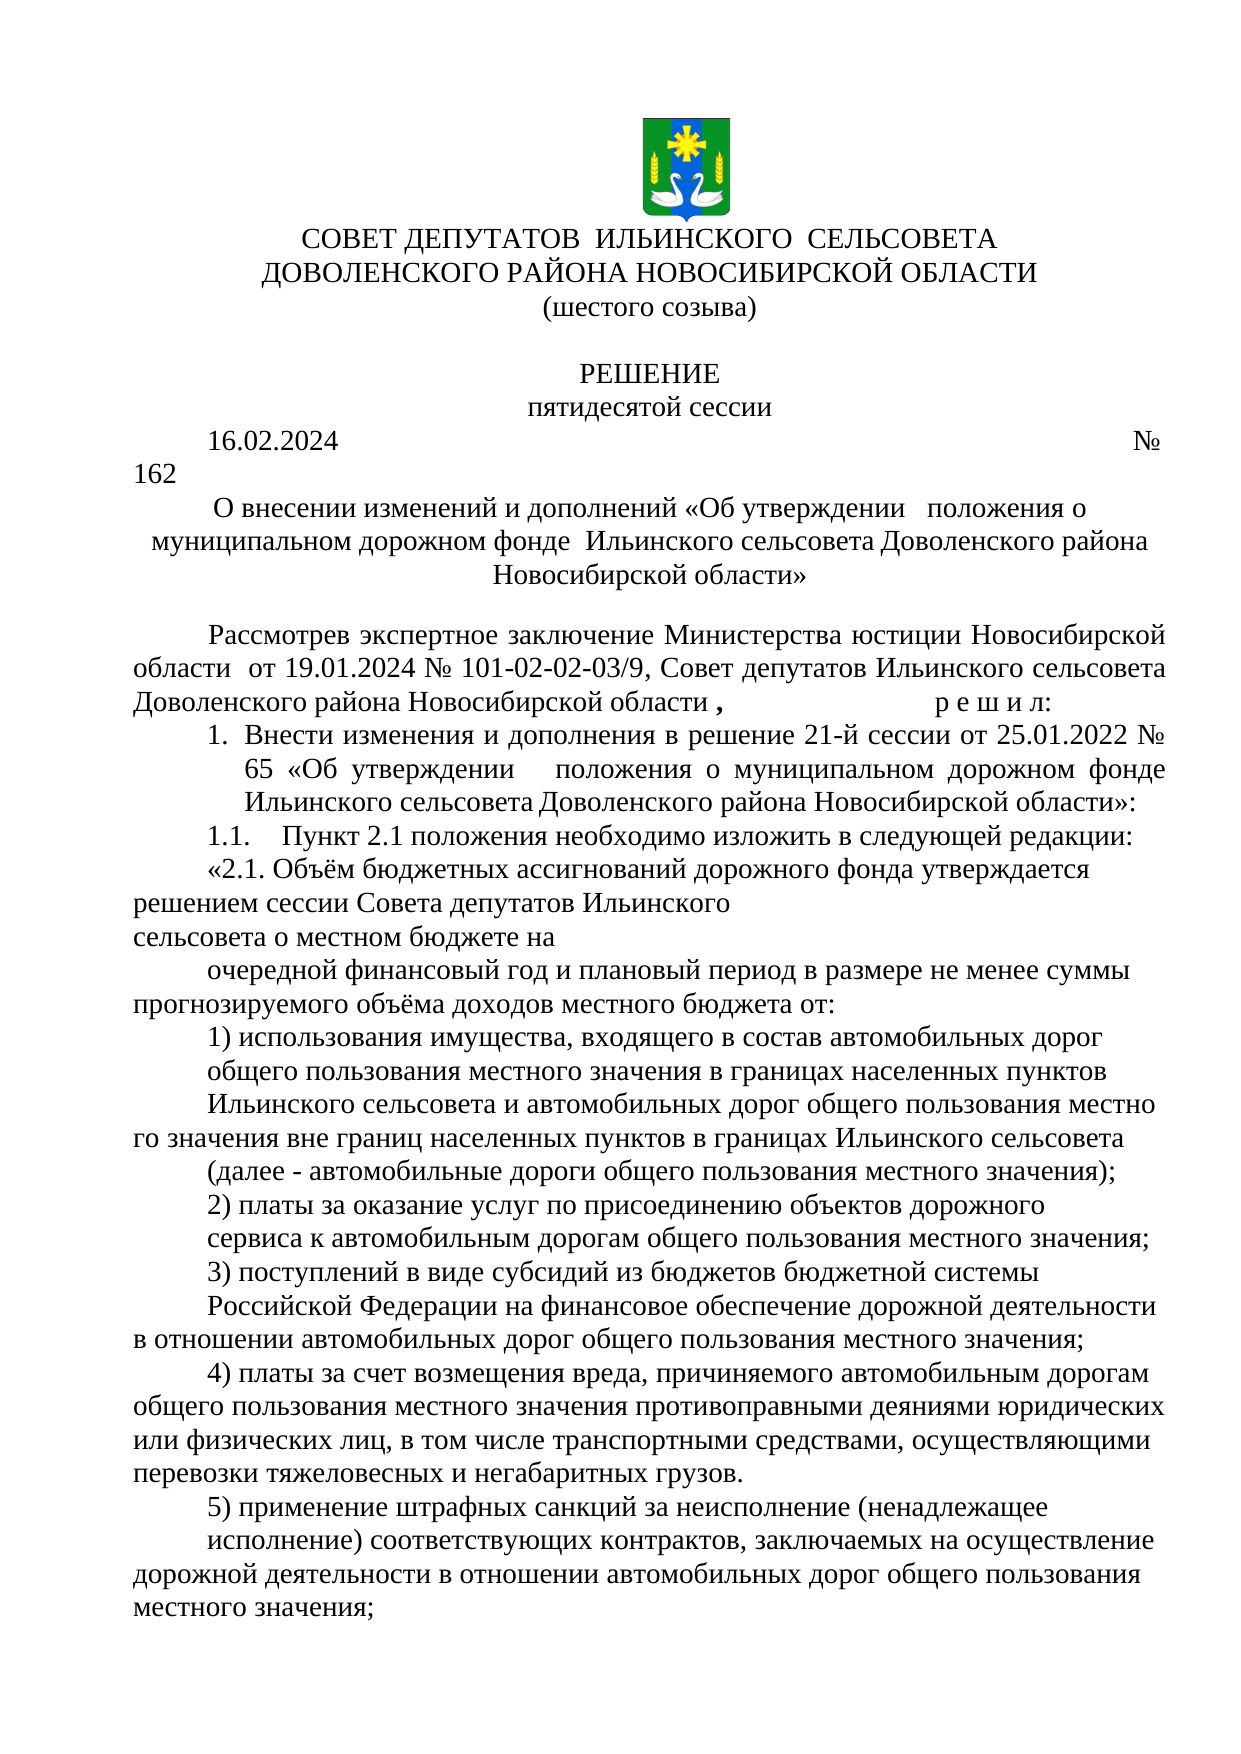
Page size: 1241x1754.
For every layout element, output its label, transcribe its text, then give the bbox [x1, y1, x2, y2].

text очередной финансовый год и плановый период в размере не менее суммы [133, 952, 1166, 986]
text 1) использования имущества, входящего в состав автомобильных дорог [133, 1019, 1166, 1053]
picture [642, 118, 731, 222]
text (далее - автомобильные дороги общего пользования местного значения); [133, 1153, 1166, 1187]
text исполнение) соответствующих контрактов, заключаемых на осуществление дорожной деятельности в отношении автомобильных дорог общего пользования местного значения; [133, 1522, 1166, 1623]
text РЕШЕНИЕ [133, 356, 1166, 389]
text Рассмотрев экспертное заключение Министерства юстиции Новосибирской области от 19.01.2024 № 101-02-02-03/9, Совет депутатов Ильинского сельсовета Доволенского района Новосибирской области , р е ш и л: [133, 617, 1166, 717]
list Внести изменения и дополнения в решение 21-й сессии от 25.01.2022 № 65 «Об утверждении положения о муниципальном дорожном фонде Ильинского сельсовета Доволенского района Новосибирской области»: [207, 717, 1166, 818]
text сервиса к автомобильным дорогам общего пользования местного значения; [133, 1221, 1166, 1254]
text О внесении изменений и дополнений «Об утверждении положения о муниципальном дорожном фонде Ильинского сельсовета Доволенского района Новосибирской области» [133, 490, 1166, 591]
text 3) поступлений в виде субсидий из бюджетов бюджетной системы [133, 1254, 1166, 1288]
list Пункт 2.1 положения необходимо изложить в следующей редакции: [207, 818, 1166, 852]
text 5) применение штрафных санкций за неисполнение (ненадлежащее [133, 1489, 1166, 1522]
text 2) платы за оказание услуг по присоединению объектов дорожного [133, 1187, 1166, 1221]
text СОВЕТ ДЕПУТАТОВ ИЛЬИНСКОГО СЕЛЬСОВЕТА [133, 222, 1166, 255]
text «2.1. Объём бюджетных ассигнований дорожного фонда утверждается [133, 852, 1166, 885]
text (шестого созыва) [133, 289, 1166, 322]
text Ильинского сельсовета и автомобильных дорог общего пользования местного значения вне границ населенных пунктов в границах Ильинского сельсовета [133, 1086, 1166, 1153]
text Российской Федерации на финансовое обеспечение дорожной деятельности в отношении автомобильных дорог общего пользования местного значения; [133, 1288, 1166, 1355]
text 16.02.2024 № 162 [133, 423, 1166, 490]
text общего пользования местного значения в границах населенных пунктов [133, 1053, 1166, 1086]
text прогнозируемого объёма доходов местного бюджета от: [133, 986, 1166, 1019]
text ДОВОЛЕНСКОГО РАЙОНА НОВОСИБИРСКОЙ ОБЛАСТИ [133, 255, 1166, 289]
text пятидесятой сессии [133, 389, 1166, 423]
text 4) платы за счет возмещения вреда, причиняемого автомобильным дорогам общего пользования местного значения противоправными деяниями юридических или физических лиц, в том числе транспортными средствами, осуществляющими перевозки тяжеловесных и негабаритных грузов. [133, 1355, 1166, 1489]
text решением сессии Совета депутатов Ильинского сельсовета о местном бюджете на [133, 885, 1166, 952]
